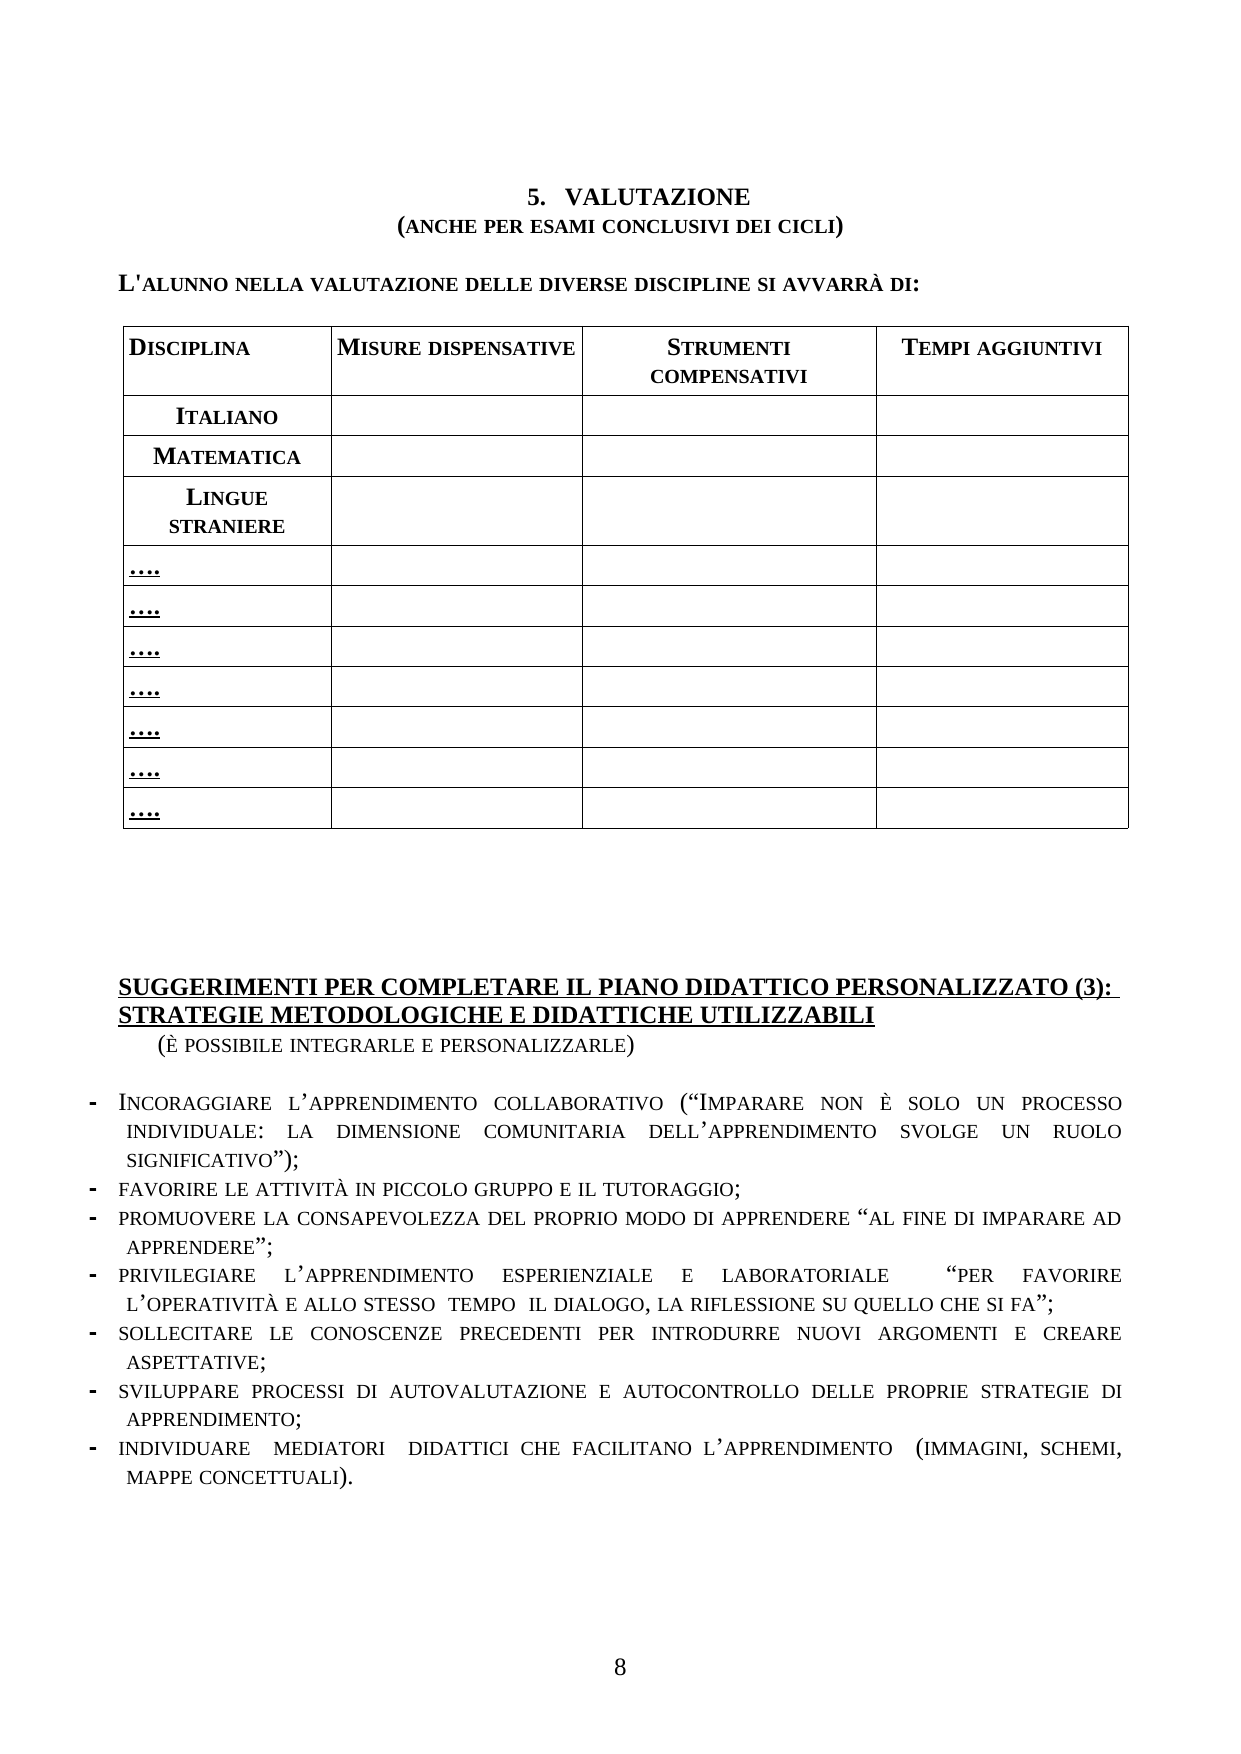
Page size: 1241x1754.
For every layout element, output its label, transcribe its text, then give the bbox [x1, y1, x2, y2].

list sviluppare processi di autovalutazione e autocontrollo delle proprie strategie di apprendimento; [88, 1375, 1122, 1432]
table_cell [583, 627, 876, 666]
table_header Tempi aggiuntivi [877, 327, 1128, 395]
table_cell [583, 586, 876, 626]
text L'alunno nella valutazione delle diverse discipline si avvarrà di: [118, 268, 1122, 297]
table_cell [583, 396, 876, 435]
list sollecitare le conoscenze precedenti per introdurre nuovi argomenti e creare aspettative; [88, 1317, 1122, 1375]
list privilegiare l’apprendimento esperienziale e laboratoriale “per favorire l’operatività e allo stesso tempo il dialogo, la riflessione su quello che si fa”; [88, 1259, 1122, 1317]
table_cell [583, 546, 876, 585]
text (è possibile integrarle e personalizzarle) [126, 1029, 1122, 1058]
table_cell [877, 627, 1128, 666]
list VALUTAZIONE [156, 182, 1122, 211]
table_cell [332, 788, 582, 828]
table_cell [332, 707, 582, 747]
table_cell [877, 707, 1128, 747]
list individuare mediatori didattici che facilitano l’apprendimento (immagini, schemi, mappe concettuali). [88, 1432, 1122, 1490]
table_cell …. [124, 788, 331, 828]
table_cell [583, 477, 876, 545]
table_header Strumenti compensativi [583, 327, 876, 395]
table_cell [332, 748, 582, 787]
table_cell Lingue straniere [124, 477, 331, 545]
table_cell [877, 546, 1128, 585]
table_cell Italiano [124, 396, 331, 435]
table_cell [332, 396, 582, 435]
table_header Disciplina [124, 327, 331, 395]
table_cell …. [124, 586, 331, 626]
table_cell Matematica [124, 436, 331, 476]
table_cell [877, 396, 1128, 435]
text (anche per esami conclusivi dei cicli) [118, 211, 1122, 239]
table_header Misure dispensative [332, 327, 582, 395]
table_cell [877, 586, 1128, 626]
table_cell [332, 586, 582, 626]
table_cell [332, 546, 582, 585]
table_cell [877, 436, 1128, 476]
table_cell [877, 667, 1128, 706]
table_cell …. [124, 667, 331, 706]
table_cell …. [124, 707, 331, 747]
table_cell [583, 788, 876, 828]
table_cell …. [124, 748, 331, 787]
table_cell [583, 707, 876, 747]
table_cell [877, 748, 1128, 787]
list Incoraggiare l’apprendimento collaborativo (“Imparare non è solo un processo individuale: la dimensione comunitaria dell’apprendimento svolge un ruolo significativo”); [88, 1087, 1122, 1173]
table_cell [332, 477, 582, 545]
table_cell [332, 667, 582, 706]
text SUGGERIMENTI PER COMPLETARE IL PIANO DIDATTICO PERSONALIZZATO (3): STRATEGIE METODOLOGICHE E DIDATTICHE UTILIZZABILI [118, 972, 1122, 1029]
list favorire le attività in piccolo gruppo e il tutoraggio; [88, 1173, 1122, 1202]
list promuovere la consapevolezza del proprio modo di apprendere “al fine di imparare ad apprendere”; [88, 1202, 1122, 1259]
table_cell …. [124, 627, 331, 666]
table_cell [583, 748, 876, 787]
table_cell …. [124, 546, 331, 585]
table_cell [877, 788, 1128, 828]
table_cell [877, 477, 1128, 545]
table_cell [332, 436, 582, 476]
table_cell [332, 627, 582, 666]
table_cell [583, 667, 876, 706]
table_cell [583, 436, 876, 476]
